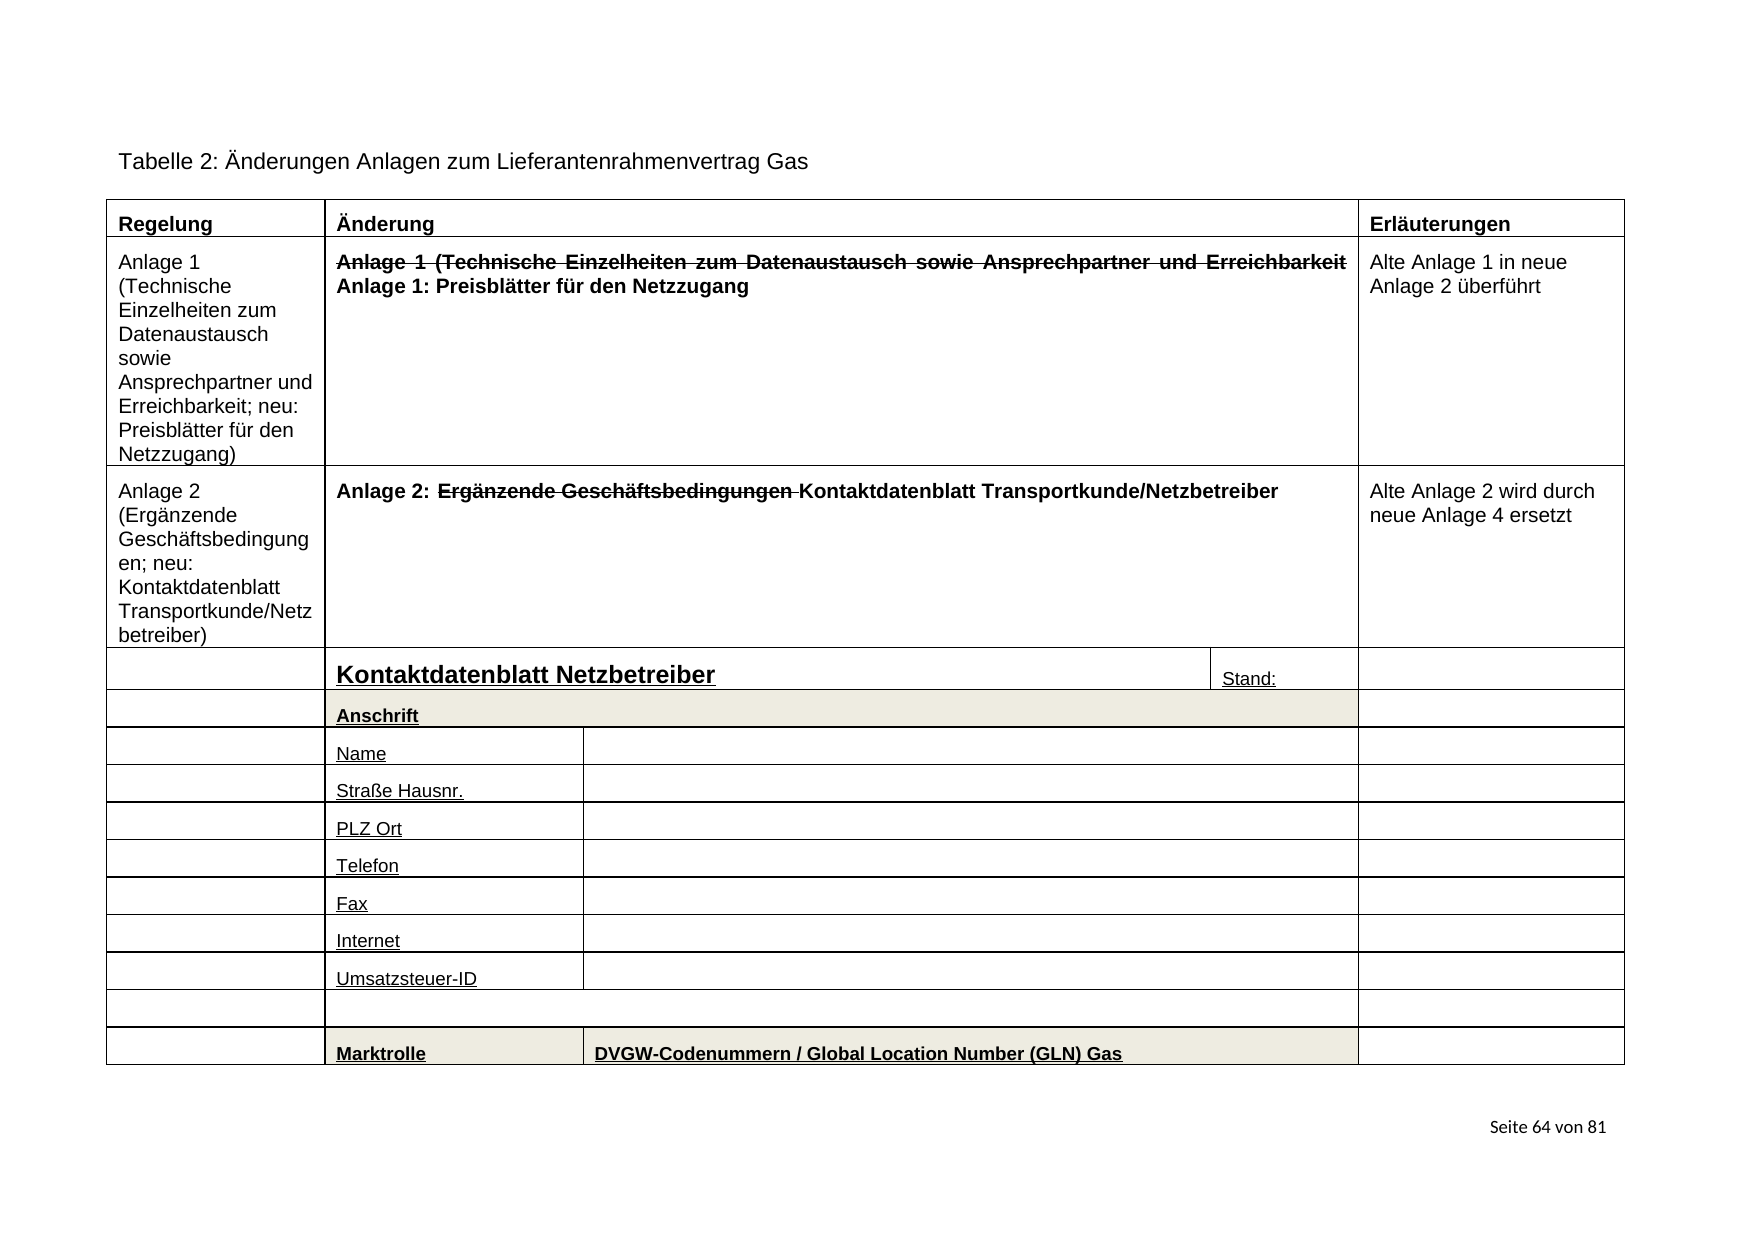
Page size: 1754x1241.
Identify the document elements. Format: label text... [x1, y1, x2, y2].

table_cell Alte Anlage 2 wird durch neue Anlage 4 ersetzt [1359, 466, 1624, 647]
table_cell [1359, 915, 1624, 951]
table_header Änderung [326, 200, 1358, 236]
table_cell [1359, 648, 1624, 689]
table_header Regelung [107, 200, 324, 236]
table_cell [1359, 728, 1624, 764]
table_cell [107, 765, 324, 801]
table_cell Umsatzsteuer-ID [326, 953, 583, 989]
table_header Erläuterungen [1359, 200, 1624, 236]
table_cell Anlage 2 (Ergänzende Geschäftsbedingungen; neu: Kontaktdatenblatt Transportkunde/Netzbetreiber) [107, 466, 324, 647]
table_cell Anlage 1 (Technische Einzelheiten zum Datenaustausch sowie Ansprechpartner und Erreichbarkeit; neu: Preisblätter für den Netzzugang) [107, 237, 324, 465]
table_cell Straße Hausnr. [326, 765, 583, 801]
table_cell Anlage 2: Ergänzende Geschäftsbedingungen Kontaktdatenblatt Transportkunde/Netzbetreiber [326, 466, 1358, 647]
table_cell [584, 840, 1358, 876]
table_cell [1359, 690, 1624, 726]
table_cell [1359, 840, 1624, 876]
table_cell PLZ Ort [326, 803, 583, 839]
table_cell Stand: [1211, 648, 1358, 689]
table_cell [107, 878, 324, 914]
table_cell [584, 765, 1358, 801]
table_cell [1359, 878, 1624, 914]
table_cell [107, 953, 324, 989]
table_cell Fax [326, 878, 583, 914]
table_cell [107, 690, 324, 726]
table_cell [107, 803, 324, 839]
table_cell Telefon [326, 840, 583, 876]
table_cell [107, 915, 324, 951]
table_cell [326, 990, 1358, 1026]
table_cell [1359, 990, 1624, 1026]
text Tabelle 2: Änderungen Anlagen zum Lieferantenrahmenvertrag Gas [118, 148, 1606, 174]
table_cell [584, 915, 1358, 951]
table_cell [107, 990, 324, 1026]
table_cell [584, 953, 1358, 989]
table_cell Anlage 1 (Technische Einzelheiten zum Datenaustausch sowie Ansprechpartner und Erreichbarkeit Anlage 1: Preisblätter für den Netzzugang [326, 237, 1358, 465]
table_cell Alte Anlage 1 in neue Anlage 2 überführt [1359, 237, 1624, 465]
table_cell [107, 728, 324, 764]
table_cell [1359, 953, 1624, 989]
table_cell Name [326, 728, 583, 764]
table_cell [1359, 803, 1624, 839]
table_cell [107, 1028, 324, 1064]
table_cell Anschrift [326, 690, 1358, 726]
table_cell [584, 878, 1358, 914]
table_cell Internet [326, 915, 583, 951]
table_cell [1359, 765, 1624, 801]
table_cell [107, 648, 324, 689]
table_cell DVGW-Codenummern / Global Location Number (GLN) Gas [584, 1028, 1358, 1064]
table_cell [1359, 1028, 1624, 1064]
table_cell Kontaktdatenblatt Netzbetreiber [326, 648, 1210, 689]
table_cell [584, 803, 1358, 839]
table_cell Marktrolle [326, 1028, 583, 1064]
table_cell [584, 728, 1358, 764]
table_cell [107, 840, 324, 876]
